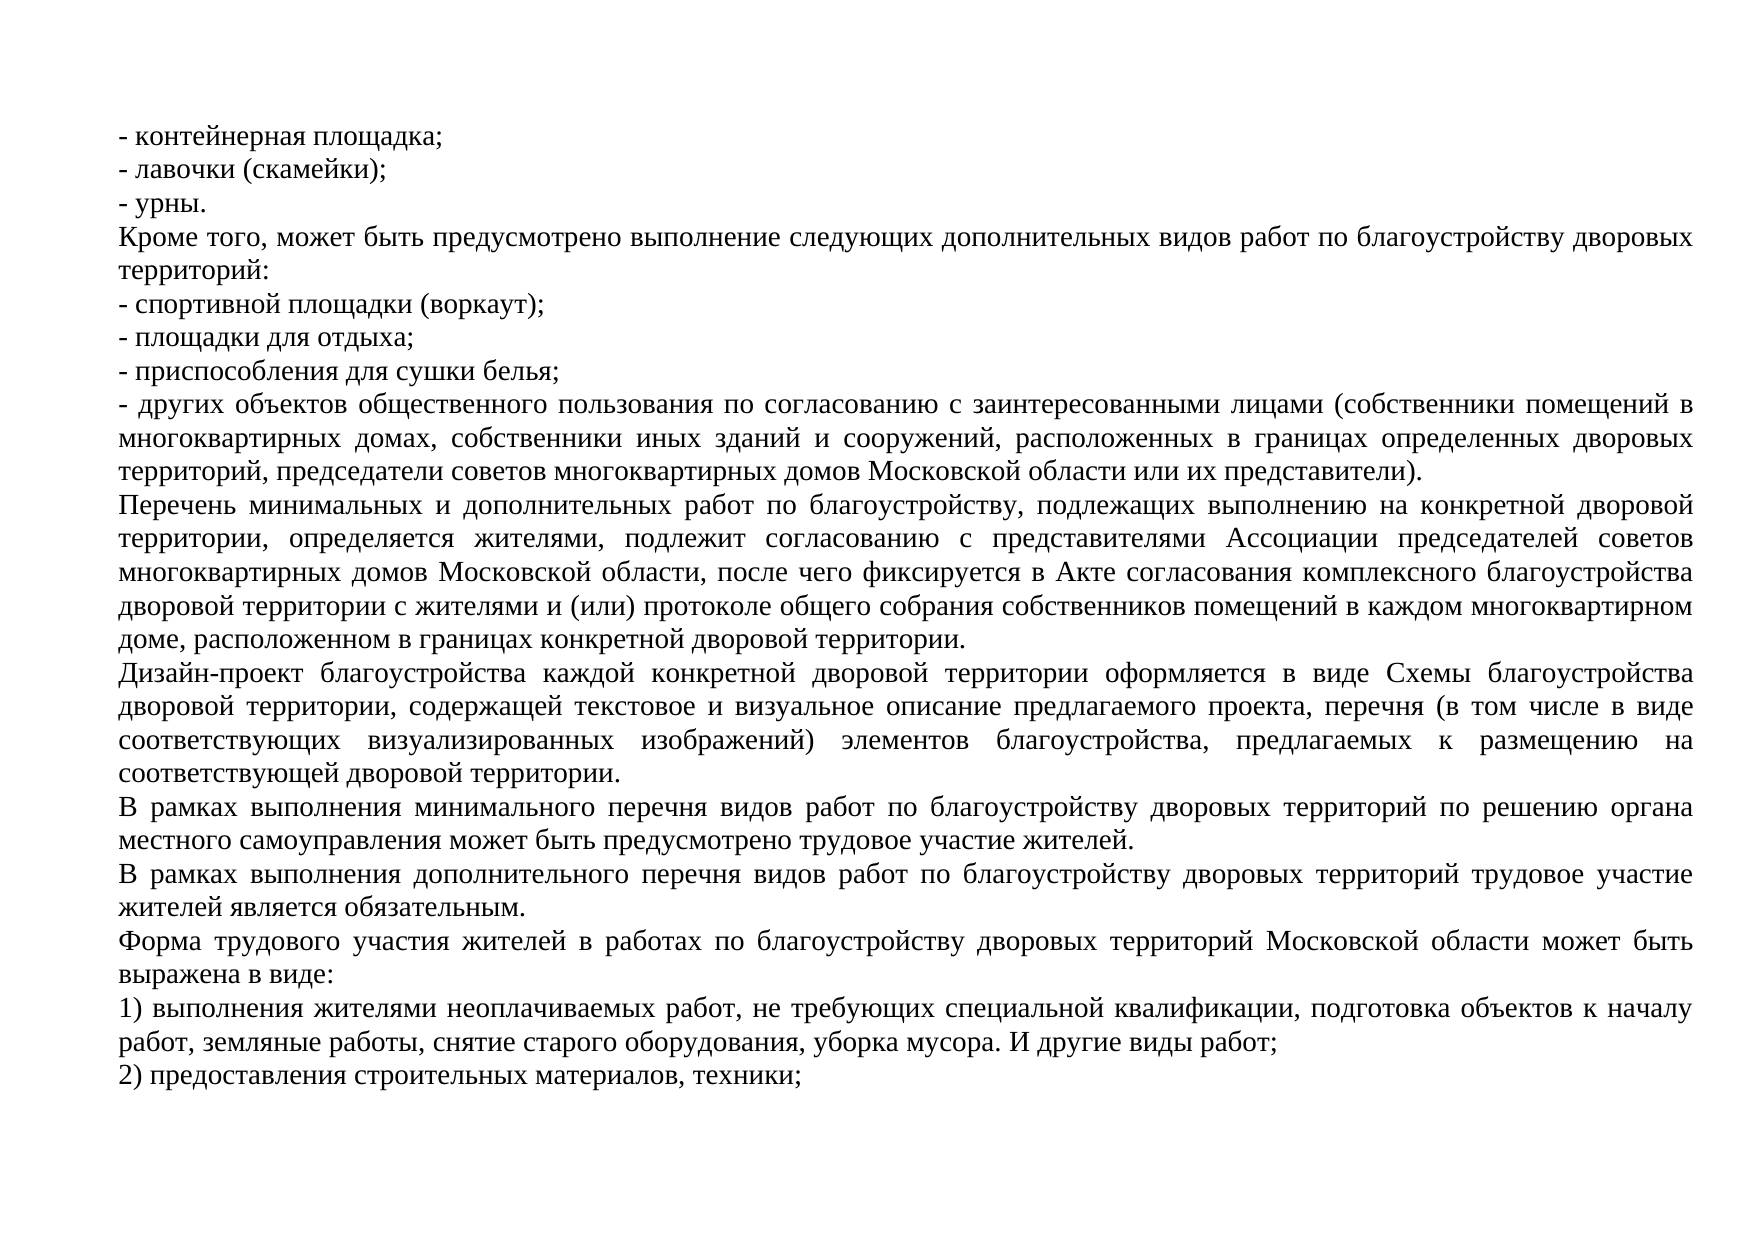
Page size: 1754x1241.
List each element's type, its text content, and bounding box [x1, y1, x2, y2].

text Перечень минимальных и дополнительных работ по благоустройству, подлежащих выполнению на конкретной дворовой территории, определяется жителями, подлежит согласованию с представителями Ассоциации председателей советов многоквартирных домов Московской области, после чего фиксируется в Акте согласования комплексного благоустройства дворовой территории с жителями и (или) протоколе общего собрания собственников помещений в каждом многоквартирном доме, расположенном в границах конкретной дворовой территории. [118, 487, 1695, 655]
text В рамках выполнения минимального перечня видов работ по благоустройству дворовых территорий по решению органа местного самоуправления может быть предусмотрено трудовое участие жителей. [118, 789, 1695, 856]
text - урны. [118, 185, 1695, 219]
text В рамках выполнения дополнительного перечня видов работ по благоустройству дворовых территорий трудовое участие жителей является обязательным. [118, 856, 1695, 923]
text - других объектов общественного пользования по согласованию с заинтересованными лицами (собственники помещений в многоквартирных домах, собственники иных зданий и сооружений, расположенных в границах определенных дворовых территорий, председатели советов многоквартирных домов Московской области или их представители). [118, 386, 1695, 487]
text - приспособления для сушки белья; [118, 353, 1695, 386]
text 1) выполнения жителями неоплачиваемых работ, не требующих специальной квалификации, подготовка объектов к началу работ, земляные работы, снятие старого оборудования, уборка мусора. И другие виды работ; [118, 990, 1695, 1057]
text Форма трудового участия жителей в работах по благоустройству дворовых территорий Московской области может быть выражена в виде: [118, 923, 1695, 990]
text Кроме того, может быть предусмотрено выполнение следующих дополнительных видов работ по благоустройству дворовых территорий: [118, 219, 1695, 286]
text 2) предоставления строительных материалов, техники; [118, 1057, 1695, 1091]
text - контейнерная площадка; [118, 118, 1695, 152]
text Дизайн-проект благоустройства каждой конкретной дворовой территории оформляется в виде Схемы благоустройства дворовой территории, содержащей текстовое и визуальное описание предлагаемого проекта, перечня (в том числе в виде соответствующих визуализированных изображений) элементов благоустройства, предлагаемых к размещению на соответствующей дворовой территории. [118, 655, 1695, 789]
text - площадки для отдыха; [118, 319, 1695, 353]
text - лавочки (скамейки); [118, 152, 1695, 185]
text - спортивной площадки (воркаут); [118, 286, 1695, 319]
